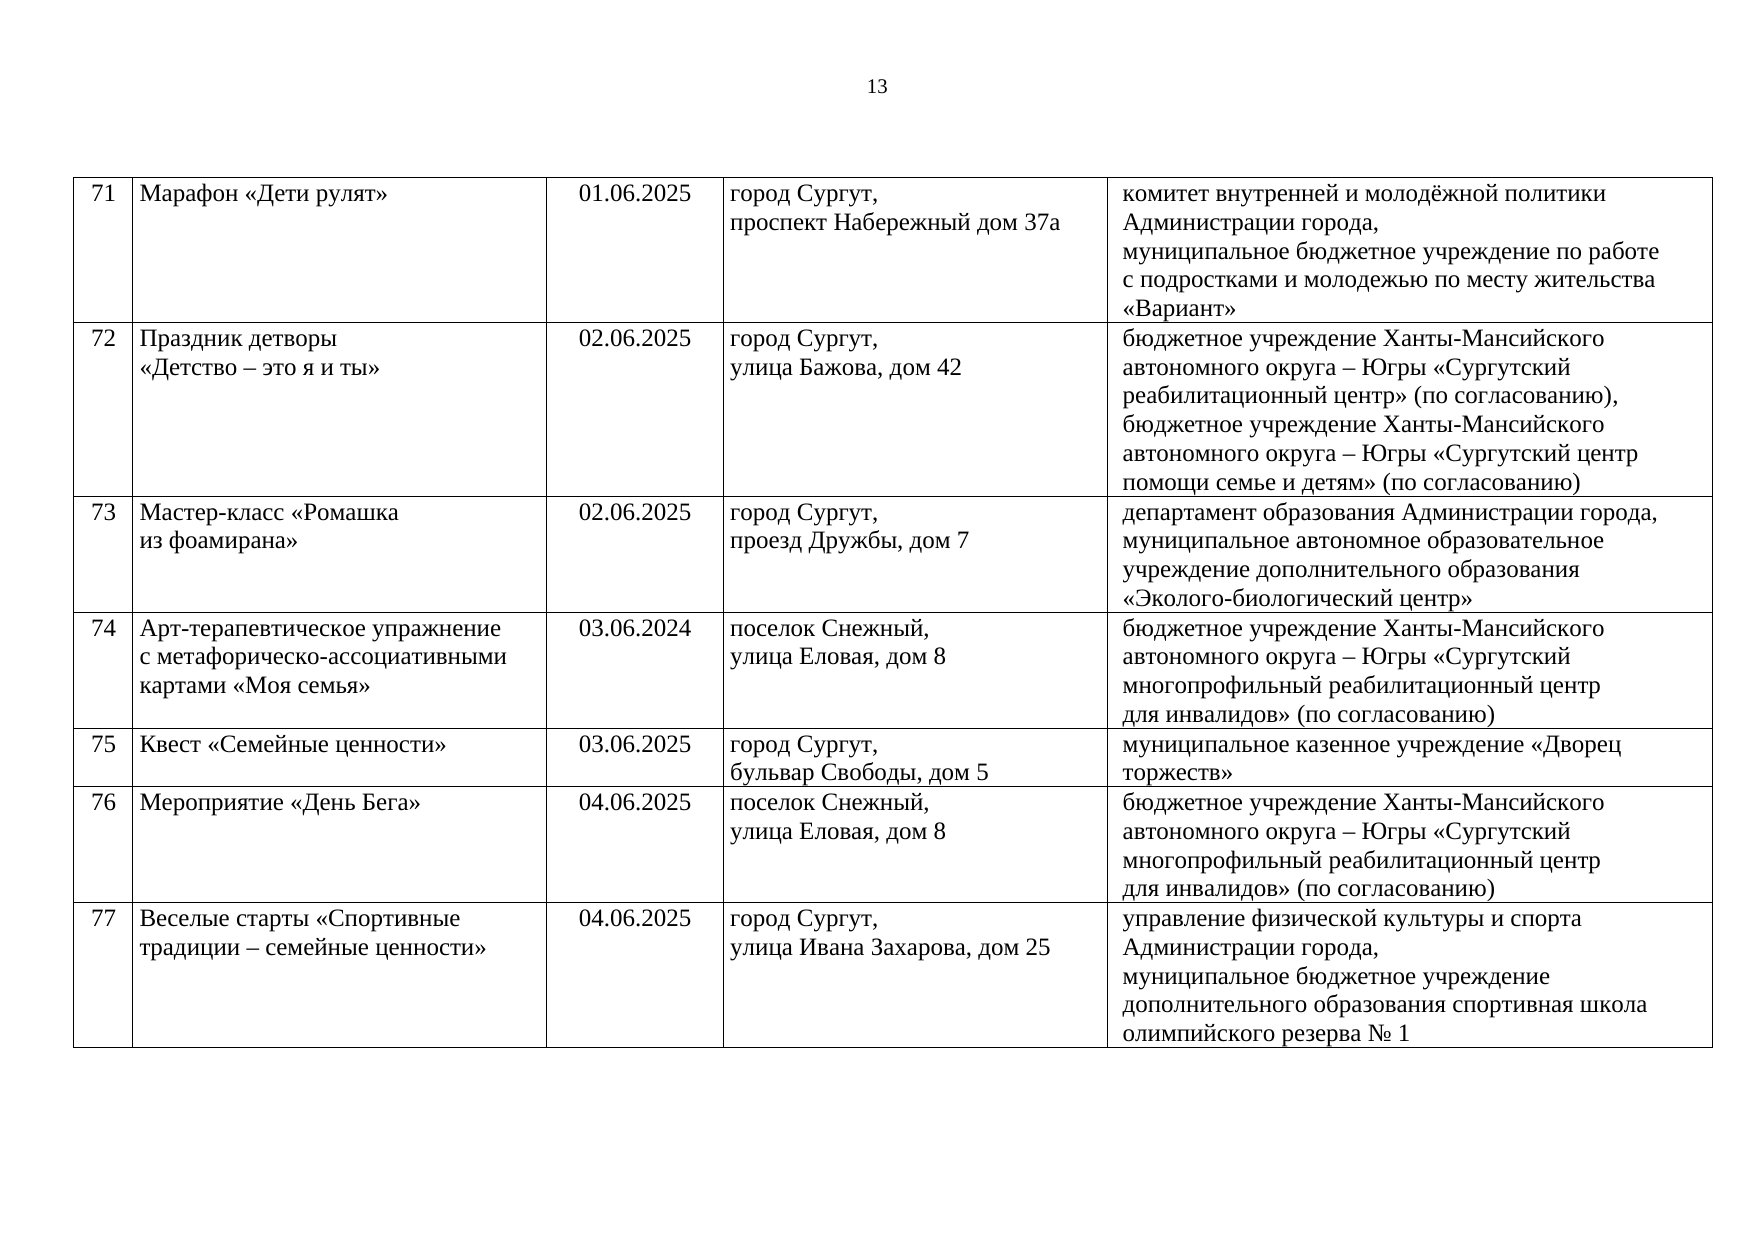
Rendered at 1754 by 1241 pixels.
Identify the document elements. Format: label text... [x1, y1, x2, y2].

table_header город Сургут, проспект Набережный дом 37а [724, 178, 1107, 322]
table_cell 04.06.2025 [547, 787, 723, 902]
table_cell 73 [74, 497, 132, 612]
table_cell город Сургут, улица Бажова, дом 42 [724, 323, 1107, 496]
table_cell Квест «Семейные ценности» [133, 729, 546, 786]
table_cell 03.06.2024 [547, 613, 723, 728]
table_cell Арт-терапевтическое упражнение с метафорическо-ассоциативными картами «Моя семья» [133, 613, 546, 728]
table_cell Веселые старты «Спортивные традиции – семейные ценности» [133, 903, 546, 1047]
table_cell Мероприятие «День Бега» [133, 787, 546, 902]
table_cell 76 [74, 787, 132, 902]
table_header комитет внутренней и молодёжной политики Администрации города, муниципальное бюджетное учреждение по работе с подростками и молодежью по месту жительства «Вариант» [1108, 178, 1712, 322]
table_cell 72 [74, 323, 132, 496]
table_cell 02.06.2025 [547, 497, 723, 612]
table_cell Мастер-класс «Ромашка из фоамирана» [133, 497, 546, 612]
table_cell 02.06.2025 [547, 323, 723, 496]
table_cell город Сургут, проезд Дружбы, дом 7 [724, 497, 1107, 612]
table_cell Праздник детворы «Детство – это я и ты» [133, 323, 546, 496]
table_cell муниципальное казенное учреждение «Дворец торжеств» [1108, 729, 1712, 786]
table_cell бюджетное учреждение Ханты-Мансийского автономного округа – Югры «Сургутский многопрофильный реабилитационный центр для инвалидов» (по согласованию) [1108, 787, 1712, 902]
table_cell поселок Снежный, улица Еловая, дом 8 [724, 613, 1107, 728]
table_cell 77 [74, 903, 132, 1047]
table_cell управление физической культуры и спорта Администрации города, муниципальное бюджетное учреждение дополнительного образования спортивная школа олимпийского резерва № 1 [1108, 903, 1712, 1047]
table_cell поселок Снежный, улица Еловая, дом 8 [724, 787, 1107, 902]
table_cell бюджетное учреждение Ханты-Мансийского автономного округа – Югры «Сургутский реабилитационный центр» (по согласованию), бюджетное учреждение Ханты-Мансийского автономного округа – Югры «Сургутский центр помощи семье и детям» (по согласованию) [1108, 323, 1712, 496]
table_cell 04.06.2025 [547, 903, 723, 1047]
table_cell бюджетное учреждение Ханты-Мансийского автономного округа – Югры «Сургутский многопрофильный реабилитационный центр для инвалидов» (по согласованию) [1108, 613, 1712, 728]
table_cell город Сургут, бульвар Свободы, дом 5 [724, 729, 1107, 786]
table_header 01.06.2025 [547, 178, 723, 322]
table_cell 03.06.2025 [547, 729, 723, 786]
table_cell департамент образования Администрации города, муниципальное автономное образовательное учреждение дополнительного образования «Эколого-биологический центр» [1108, 497, 1712, 612]
table_header Марафон «Дети рулят» [133, 178, 546, 322]
table_cell 75 [74, 729, 132, 786]
table_header 71 [74, 178, 132, 322]
table_cell город Сургут, улица Ивана Захарова, дом 25 [724, 903, 1107, 1047]
table_cell 74 [74, 613, 132, 728]
